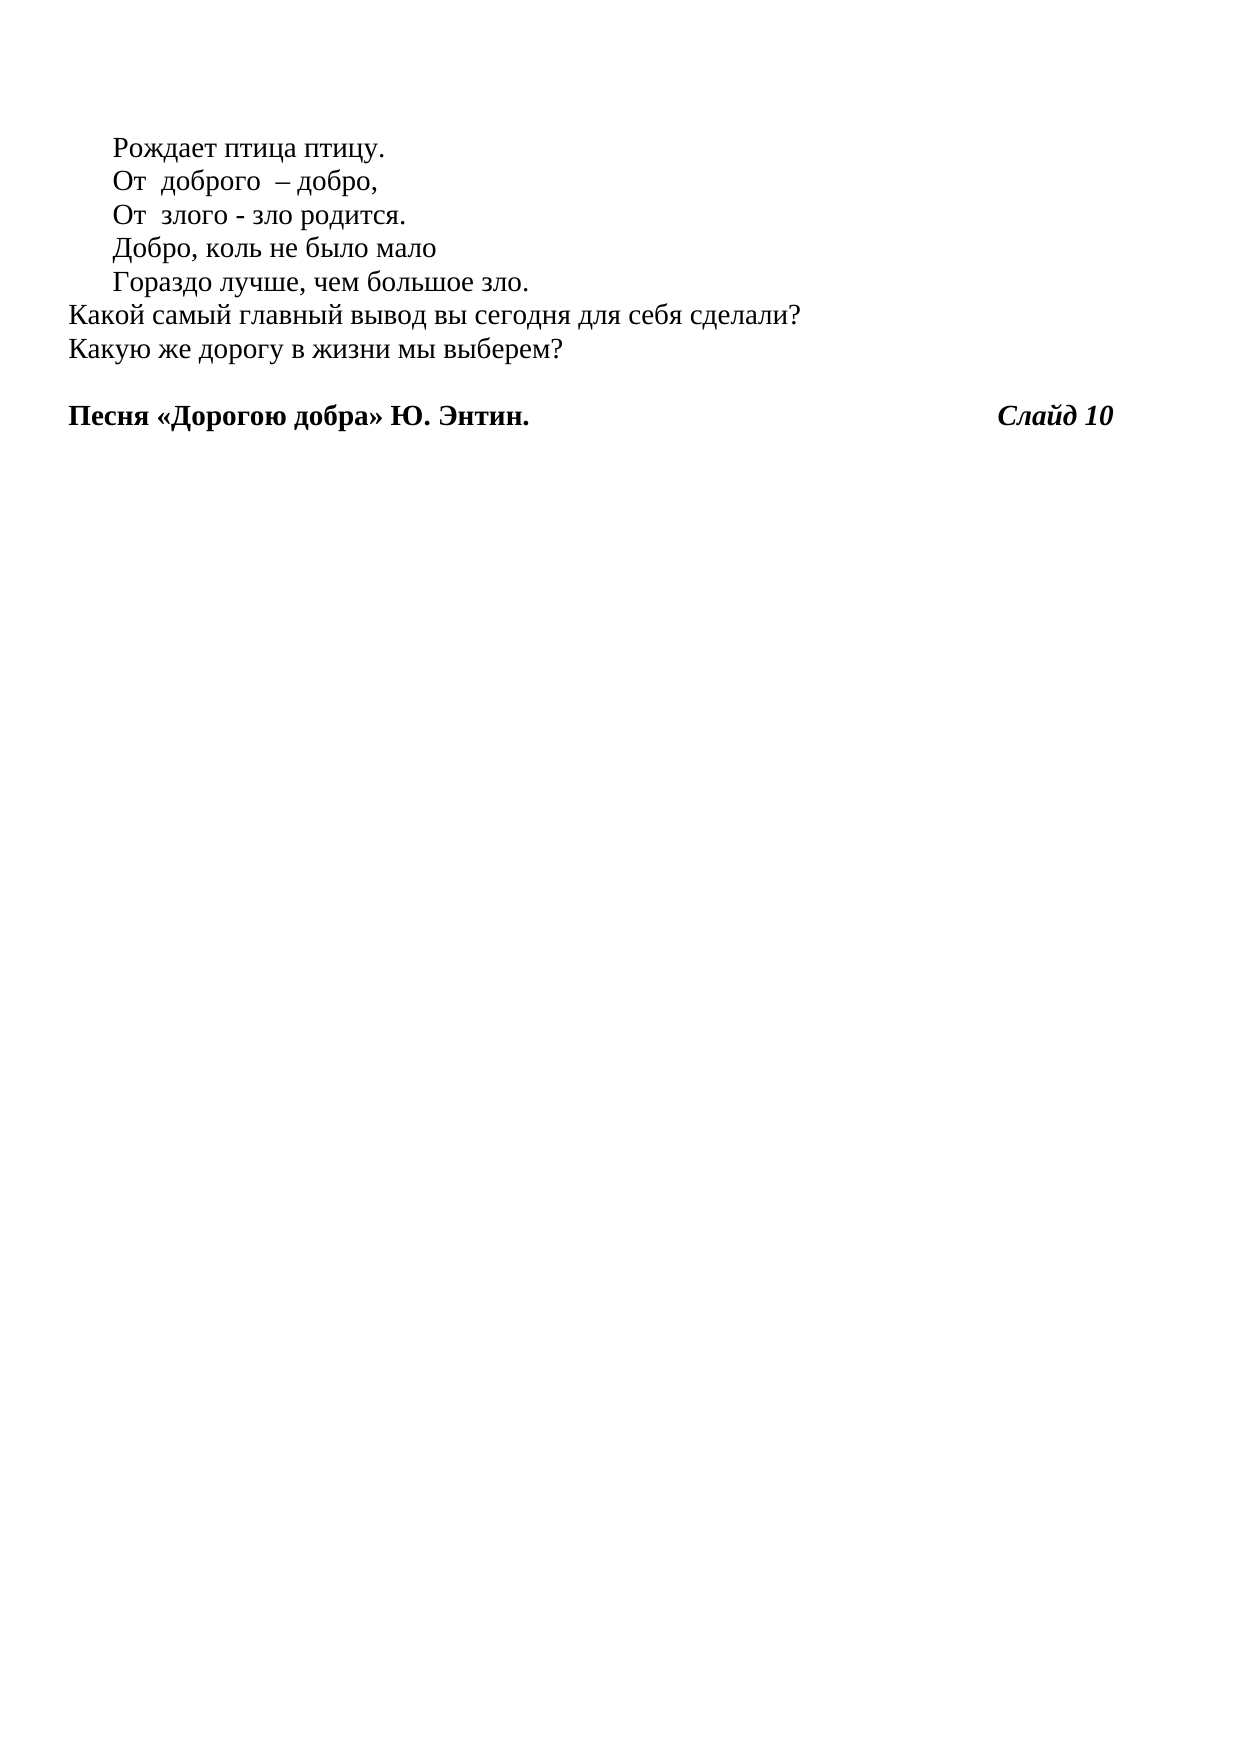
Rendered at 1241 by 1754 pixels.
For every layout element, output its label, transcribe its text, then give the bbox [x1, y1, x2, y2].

text От злого - зло родится. [68, 197, 1211, 230]
text Какой самый главный вывод вы сегодня для себя сделали? [68, 297, 1211, 331]
text Рождает птица птицу. [68, 130, 1211, 163]
text От доброго – добро, [68, 163, 1211, 197]
text Песня «Дорогою добра» Ю. Энтин. Слайд 10 [68, 398, 1211, 432]
text Гораздо лучше, чем большое зло. [68, 264, 1211, 297]
text Добро, коль не было мало [68, 230, 1211, 264]
text Какую же дорогу в жизни мы выберем? [68, 331, 1211, 364]
